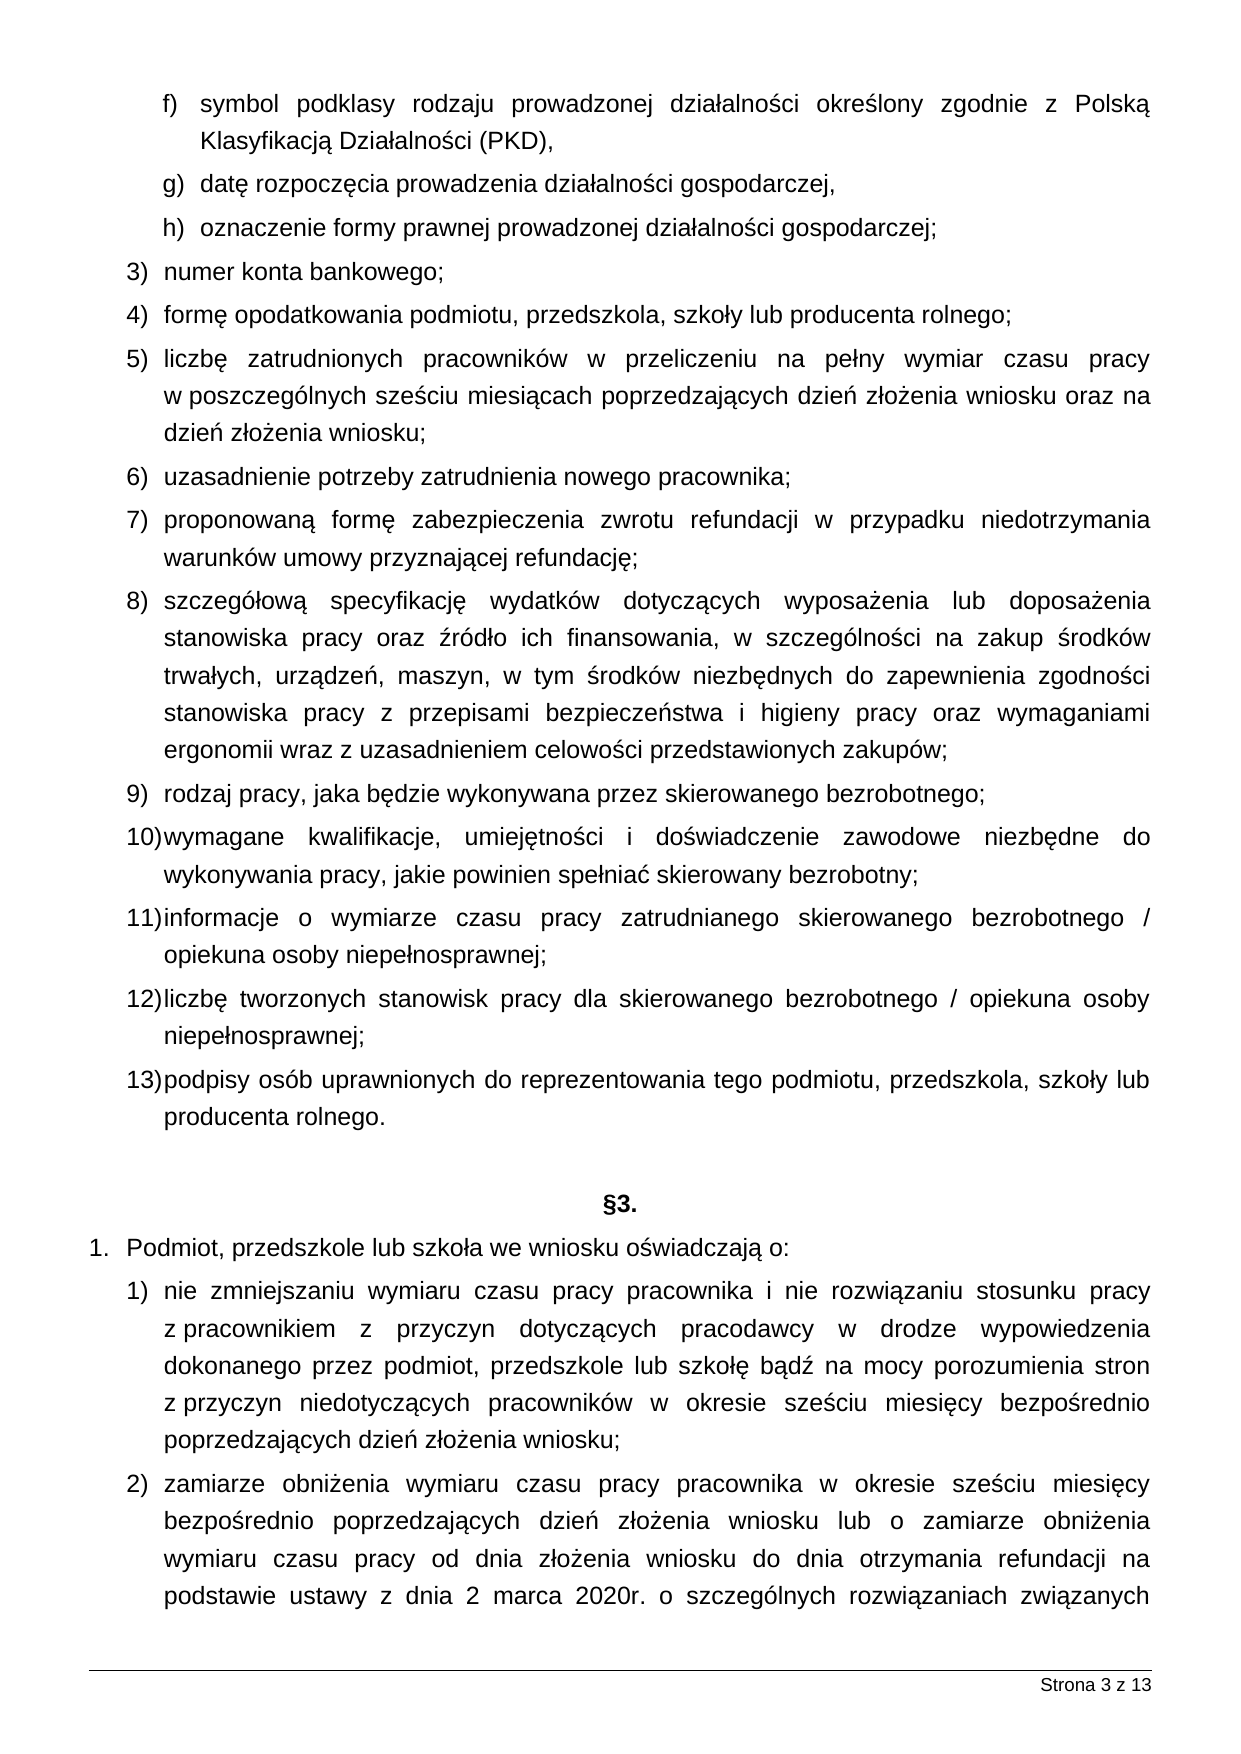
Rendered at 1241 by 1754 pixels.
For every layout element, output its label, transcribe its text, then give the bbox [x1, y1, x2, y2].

list informacje o wymiarze czasu pracy zatrudnianego skierowanego bezrobotnego / opiekuna osoby niepełnosprawnej; [126, 903, 1152, 969]
list oznaczenie formy prawnej prowadzonej działalności gospodarczej; [162, 213, 1152, 242]
list liczbę zatrudnionych pracowników w przeliczeniu na pełny wymiar czasu pracy w poszczególnych sześciu miesiącach poprzedzających dzień złożenia wniosku oraz na dzień złożenia wniosku; [126, 344, 1152, 447]
list wymagane kwalifikacje, umiejętności i doświadczenie zawodowe niezbędne do wykonywania pracy, jakie powinien spełniać skierowany bezrobotny; [126, 822, 1152, 888]
list uzasadnienie potrzeby zatrudnienia nowego pracownika; [126, 462, 1152, 491]
list rodzaj pracy, jaka będzie wykonywana przez skierowanego bezrobotnego; [126, 779, 1152, 808]
text §3. [89, 1189, 1152, 1218]
list numer konta bankowego; [126, 257, 1152, 285]
list proponowaną formę zabezpieczenia zwrotu refundacji w przypadku niedotrzymania warunków umowy przyznającej refundację; [126, 505, 1152, 571]
list Podmiot, przedszkole lub szkoła we wniosku oświadczają o: [89, 1233, 1152, 1262]
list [126, 1469, 1152, 1610]
list podpisy osób uprawnionych do reprezentowania tego podmiotu, przedszkola, szkoły lub producenta rolnego. [126, 1065, 1152, 1131]
list nie zmniejszaniu wymiaru czasu pracy pracownika i nie rozwiązaniu stosunku pracy z pracownikiem z przyczyn dotyczących pracodawcy w drodze wypowiedzenia dokonanego przez podmiot, przedszkole lub szkołę bądź na mocy porozumienia stron z przyczyn niedotyczących pracowników w okresie sześciu miesięcy bezpośrednio poprzedzających dzień złożenia wniosku; [126, 1276, 1152, 1454]
list szczegółową specyfikację wydatków dotyczących wyposażenia lub doposażenia stanowiska pracy oraz źródło ich finansowania, w szczególności na zakup środków trwałych, urządzeń, maszyn, w tym środków niezbędnych do zapewnienia zgodności stanowiska pracy z przepisami bezpieczeństwa i higieny pracy oraz wymaganiami ergonomii wraz z uzasadnieniem celowości przedstawionych zakupów; [126, 586, 1152, 764]
list liczbę tworzonych stanowisk pracy dla skierowanego bezrobotnego / opiekuna osoby niepełnosprawnej; [126, 984, 1152, 1050]
list symbol podklasy rodzaju prowadzonej działalności określony zgodnie z Polską Klasyfikacją Działalności (PKD), [162, 89, 1152, 155]
list formę opodatkowania podmiotu, przedszkola, szkoły lub producenta rolnego; [126, 300, 1152, 329]
list datę rozpoczęcia prowadzenia działalności gospodarczej, [162, 169, 1152, 198]
